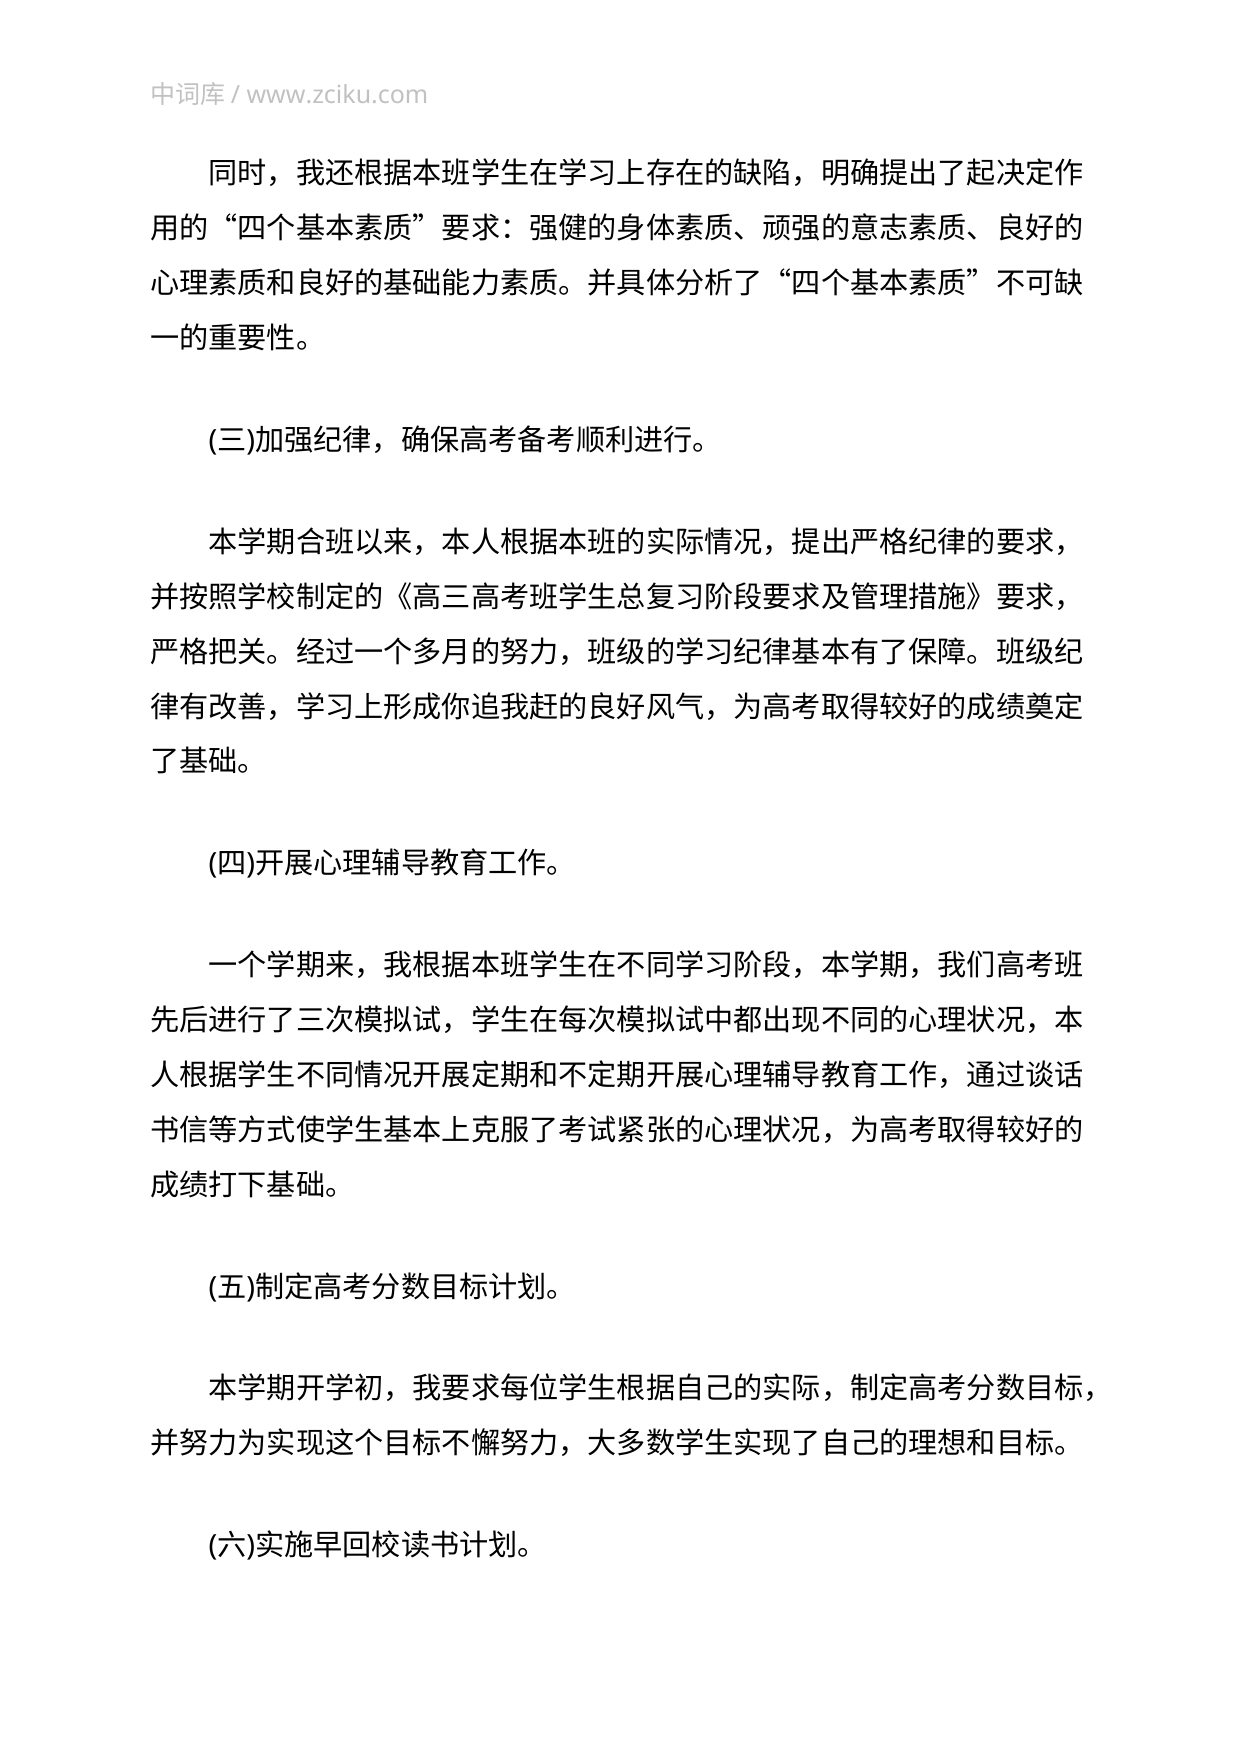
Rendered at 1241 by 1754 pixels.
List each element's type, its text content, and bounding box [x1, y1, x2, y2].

text (五)制定高考分数目标计划。 [150, 1263, 1090, 1306]
text (三)加强纪律，确保高考备考顺利进行。 [150, 416, 1090, 459]
text 本学期合班以来，本人根据本班的实际情况，提出严格纪律的要求，并按照学校制定的《高三高考班学生总复习阶段要求及管理措施》要求，严格把关。经过一个多月的努力，班级的学习纪律基本有了保障。班级纪律有改善，学习上形成你追我赶的良好风气，为高考取得较好的成绩奠定了基础。 [150, 518, 1090, 780]
text (六)实施早回校读书计划。 [150, 1522, 1090, 1564]
text 一个学期来，我根据本班学生在不同学习阶段，本学期，我们高考班先后进行了三次模拟试，学生在每次模拟试中都出现不同的心理状况，本人根据学生不同情况开展定期和不定期开展心理辅导教育工作，通过谈话书信等方式使学生基本上克服了考试紧张的心理状况，为高考取得较好的成绩打下基础。 [150, 942, 1090, 1204]
text 本学期开学初，我要求每位学生根据自己的实际，制定高考分数目标，并努力为实现这个目标不懈努力，大多数学生实现了自己的理想和目标。 [150, 1365, 1090, 1462]
text (四)开展心理辅导教育工作。 [150, 840, 1090, 882]
text 同时，我还根据本班学生在学习上存在的缺陷，明确提出了起决定作用的“四个基本素质”要求：强健的身体素质、顽强的意志素质、良好的心理素质和良好的基础能力素质。并具体分析了“四个基本素质”不可缺一的重要性。 [150, 150, 1090, 357]
